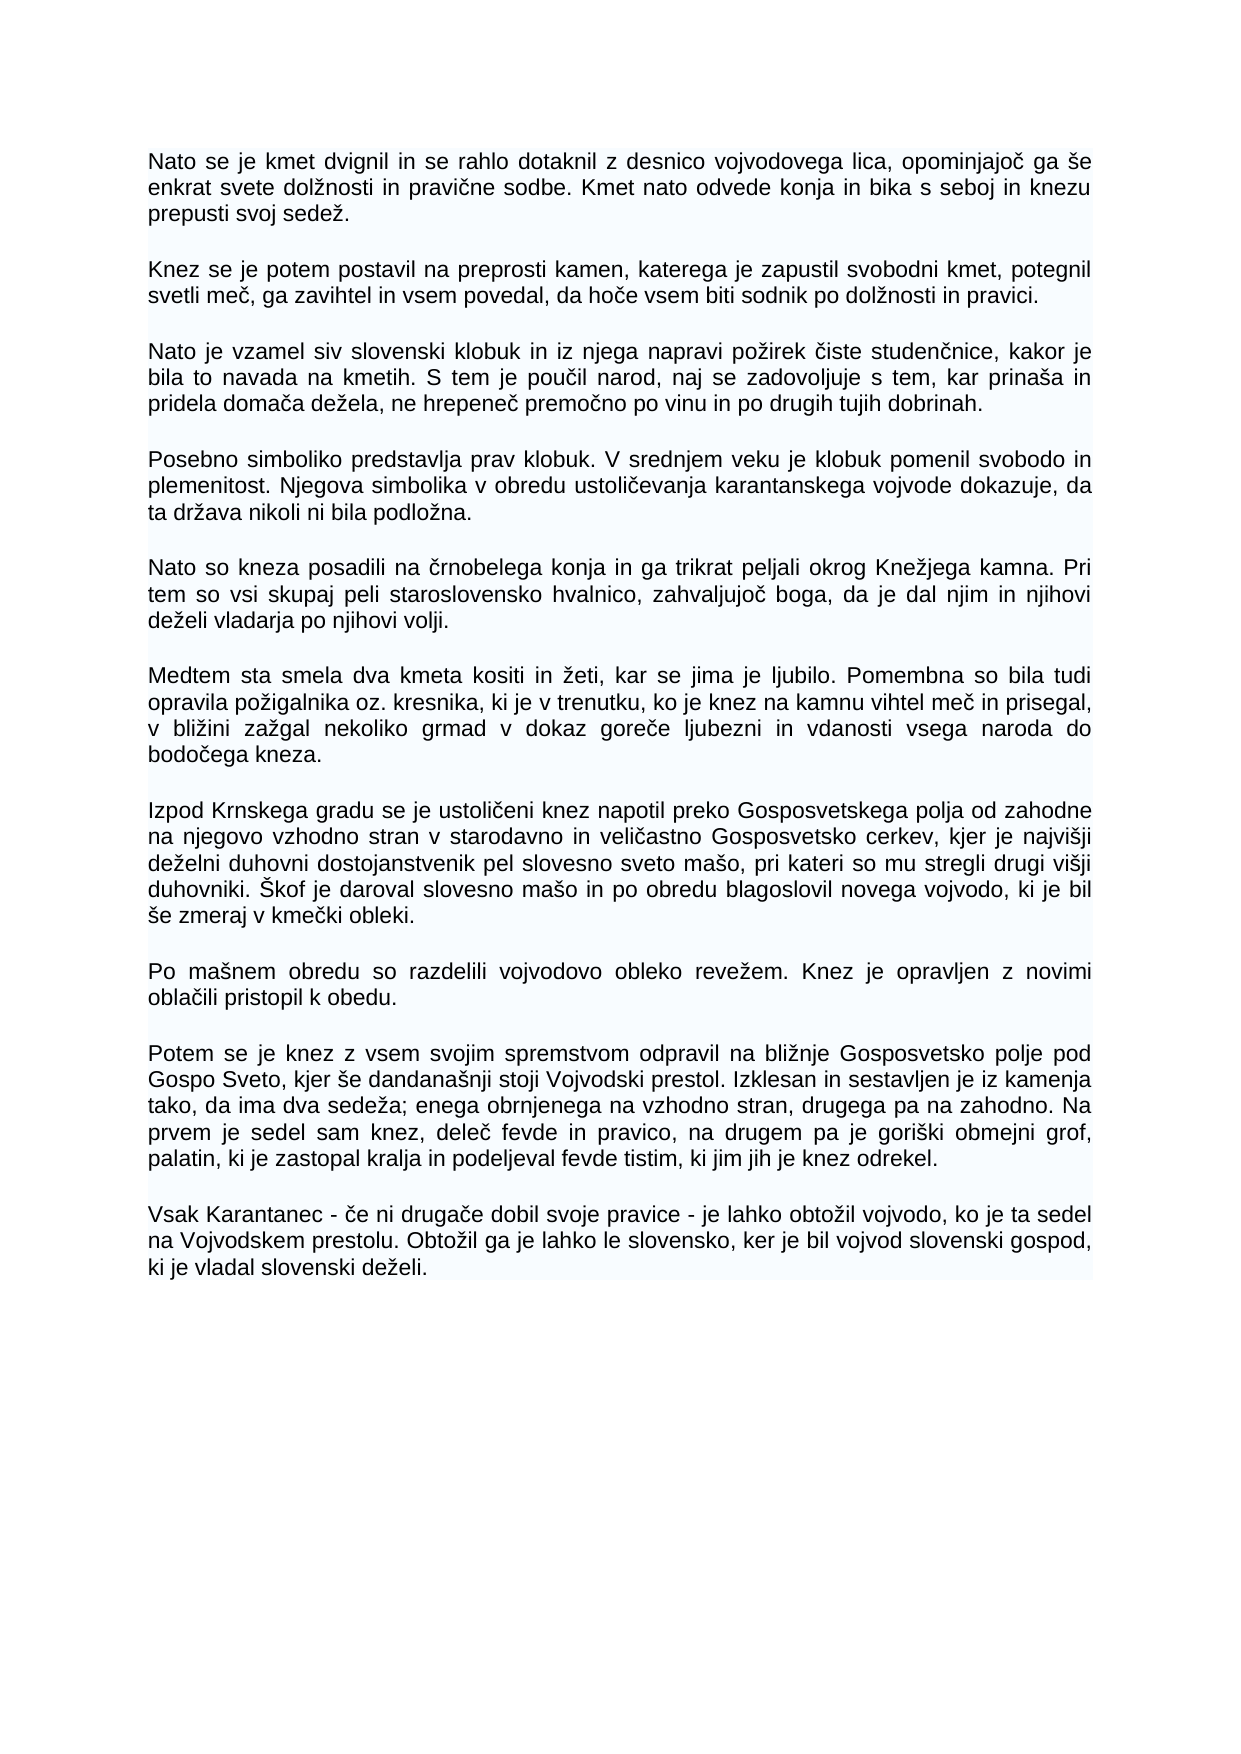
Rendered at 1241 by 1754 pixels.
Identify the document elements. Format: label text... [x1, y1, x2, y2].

text Medtem sta smela dva kmeta kositi in žeti, kar se jima je ljubilo. Pomembna so bila tudi opravila požigalnika oz. kresnika, ki je v trenutku, ko je knez na kamnu vihtel meč in prisegal, v bližini zažgal nekoliko grmad v dokaz goreče ljubezni in vdanosti vsega naroda do bodočega kneza. [148, 662, 1093, 768]
text Nato so kneza posadili na črnobelega konja in ga trikrat peljali okrog Knežjega kamna. Pri tem so vsi skupaj peli staroslovensko hvalnico, zahvaljujoč boga, da je dal njim in njihovi deželi vladarja po njihovi volji. [148, 554, 1093, 633]
text Posebno simboliko predstavlja prav klobuk. V srednjem veku je klobuk pomenil svobodo in plemenitost. Njegova simbolika v obredu ustoličevanja karantanskega vojvode dokazuje, da ta država nikoli ni bila podložna. [148, 446, 1093, 525]
text Potem se je knez z vsem svojim spremstvom odpravil na bližnje Gosposvetsko polje pod Gospo Sveto, kjer še dandanašnji stoji Vojvodski prestol. Izklesan in sestavljen je iz kamenja tako, da ima dva sedeža; enega obrnjenega na vzhodno stran, drugega pa na zahodno. Na prvem je sedel sam knez, deleč fevde in pravico, na drugem pa je goriški obmejni grof, palatin, ki je zastopal kralja in podeljeval fevde tistim, ki jim jih je knez odrekel. [148, 1040, 1093, 1172]
text Po mašnem obredu so razdelili vojvodovo obleko revežem. Knez je opravljen z novimi oblačili pristopil k obedu. [148, 958, 1093, 1011]
text Izpod Krnskega gradu se je ustoličeni knez napotil preko Gosposvetskega polja od zahodne na njegovo vzhodno stran v starodavno in veličastno Gosposvetsko cerkev, kjer je najvišji deželni duhovni dostojanstvenik pel slovesno sveto mašo, pri kateri so mu stregli drugi višji duhovniki. Škof je daroval slovesno mašo in po obredu blagoslovil novega vojvodo, ki je bil še zmeraj v kmečki obleki. [148, 797, 1093, 929]
text Knez se je potem postavil na preprosti kamen, katerega je zapustil svobodni kmet, potegnil svetli meč, ga zavihtel in vsem povedal, da hoče vsem biti sodnik po dolžnosti in pravici. [148, 256, 1093, 308]
text Nato se je kmet dvignil in se rahlo dotaknil z desnico vojvodovega lica, opominjajoč ga še enkrat svete dolžnosti in pravične sodbe. Kmet nato odvede konja in bika s seboj in knezu prepusti svoj sedež. [148, 148, 1093, 227]
text Vsak Karantanec - če ni drugače dobil svoje pravice - je lahko obtožil vojvodo, ko je ta sedel na Vojvodskem prestolu. Obtožil ga je lahko le slovensko, ker je bil vojvod slovenski gospod, ki je vladal slovenski deželi. [148, 1201, 1093, 1280]
text Nato je vzamel siv slovenski klobuk in iz njega napravi požirek čiste studenčnice, kakor je bila to navada na kmetih. S tem je poučil narod, naj se zadovoljuje s tem, kar prinaša in pridela domača dežela, ne hrepeneč premočno po vinu in po drugih tujih dobrinah. [148, 338, 1093, 417]
